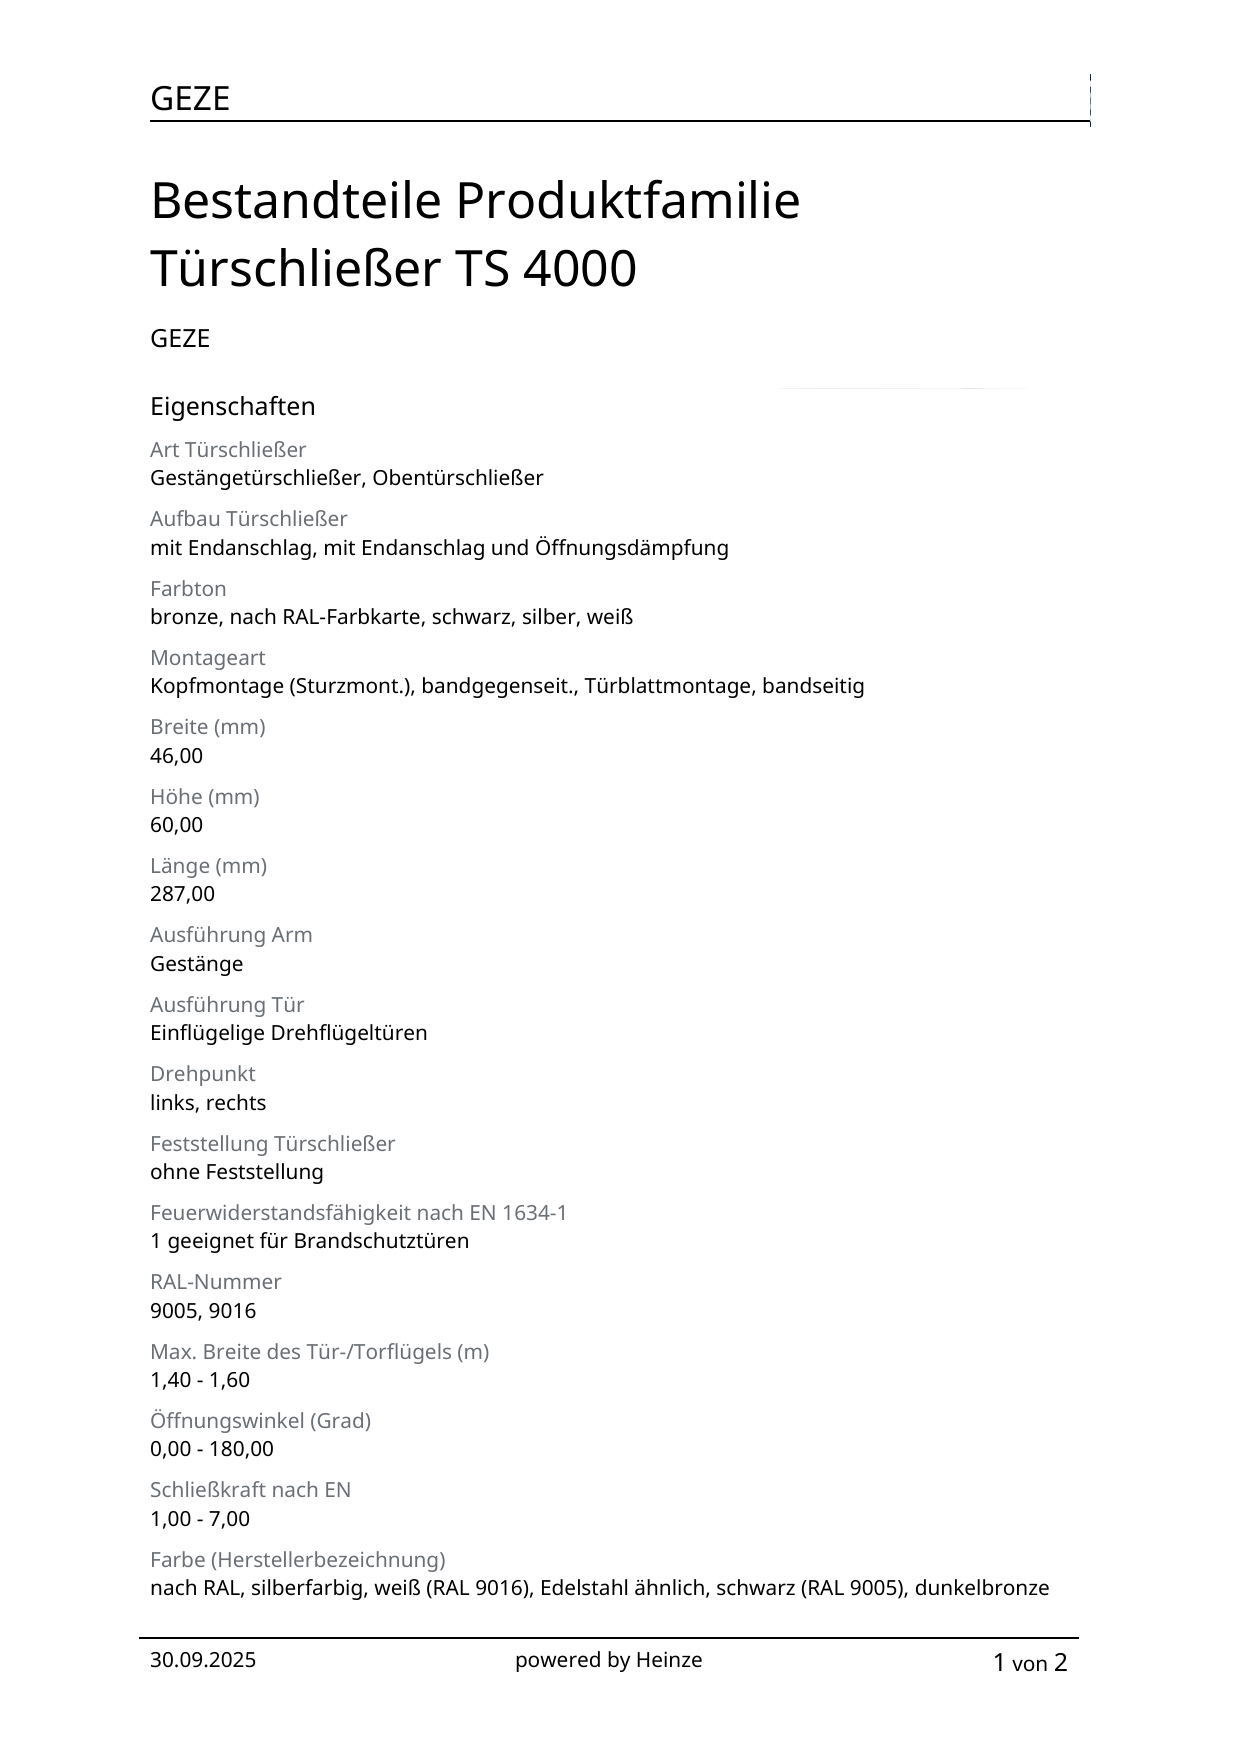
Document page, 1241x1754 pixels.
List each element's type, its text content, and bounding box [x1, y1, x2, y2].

text 1,40 - 1,60 [150, 1365, 1090, 1394]
text 46,00 [150, 741, 1090, 769]
text Breite (mm) [150, 712, 1090, 741]
text 1 geeignet für Brandschutztüren [150, 1226, 1090, 1255]
text Schließkraft nach EN [150, 1476, 1090, 1504]
text Bestandteile Produktfamilie Türschließer TS 4000 [150, 165, 1090, 301]
text mit Endanschlag, mit Endanschlag und Öffnungsdämpfung [150, 533, 1090, 561]
text Feststellung Türschließer [150, 1129, 1090, 1157]
text 1,00 - 7,00 [150, 1504, 1090, 1532]
text Feuerwiderstandsfähigkeit nach EN 1634-1 [150, 1198, 1090, 1226]
text Länge (mm) [150, 851, 1090, 879]
text GEZE [150, 320, 1090, 354]
text Ausführung Tür [150, 990, 1090, 1018]
text Farbe (Herstellerbezeichnung) [150, 1545, 1090, 1573]
text RAL-Nummer [150, 1267, 1090, 1296]
text Höhe (mm) [150, 782, 1090, 810]
text Eigenschaften [150, 388, 1090, 422]
text 0,00 - 180,00 [150, 1434, 1090, 1463]
text bronze, nach RAL-Farbkarte, schwarz, silber, weiß [150, 602, 1090, 631]
text Kopfmontage (Sturzmont.), bandgegenseit., Türblattmontage, bandseitig [150, 671, 1090, 700]
text Öffnungswinkel (Grad) [150, 1406, 1090, 1434]
text ohne Feststellung [150, 1157, 1090, 1186]
text Ausführung Arm [150, 921, 1090, 949]
text Aufbau Türschließer [150, 504, 1090, 533]
text Max. Breite des Tür-/Torflügels (m) [150, 1337, 1090, 1365]
text 60,00 [150, 810, 1090, 839]
text Einflügelige Drehflügeltüren [150, 1018, 1090, 1047]
text Montageart [150, 643, 1090, 671]
text Farbton [150, 574, 1090, 602]
text Drehpunkt [150, 1059, 1090, 1088]
text nach RAL, silberfarbig, weiß (RAL 9016), Edelstahl ähnlich, schwarz (RAL 9005), dunkelbronze [150, 1573, 1090, 1602]
text 287,00 [150, 879, 1090, 908]
text Gestänge [150, 949, 1090, 977]
text Art Türschließer [150, 435, 1090, 463]
text links, rechts [150, 1088, 1090, 1116]
text 9005, 9016 [150, 1296, 1090, 1324]
text Gestängetürschließer, Obentürschließer [150, 463, 1090, 492]
